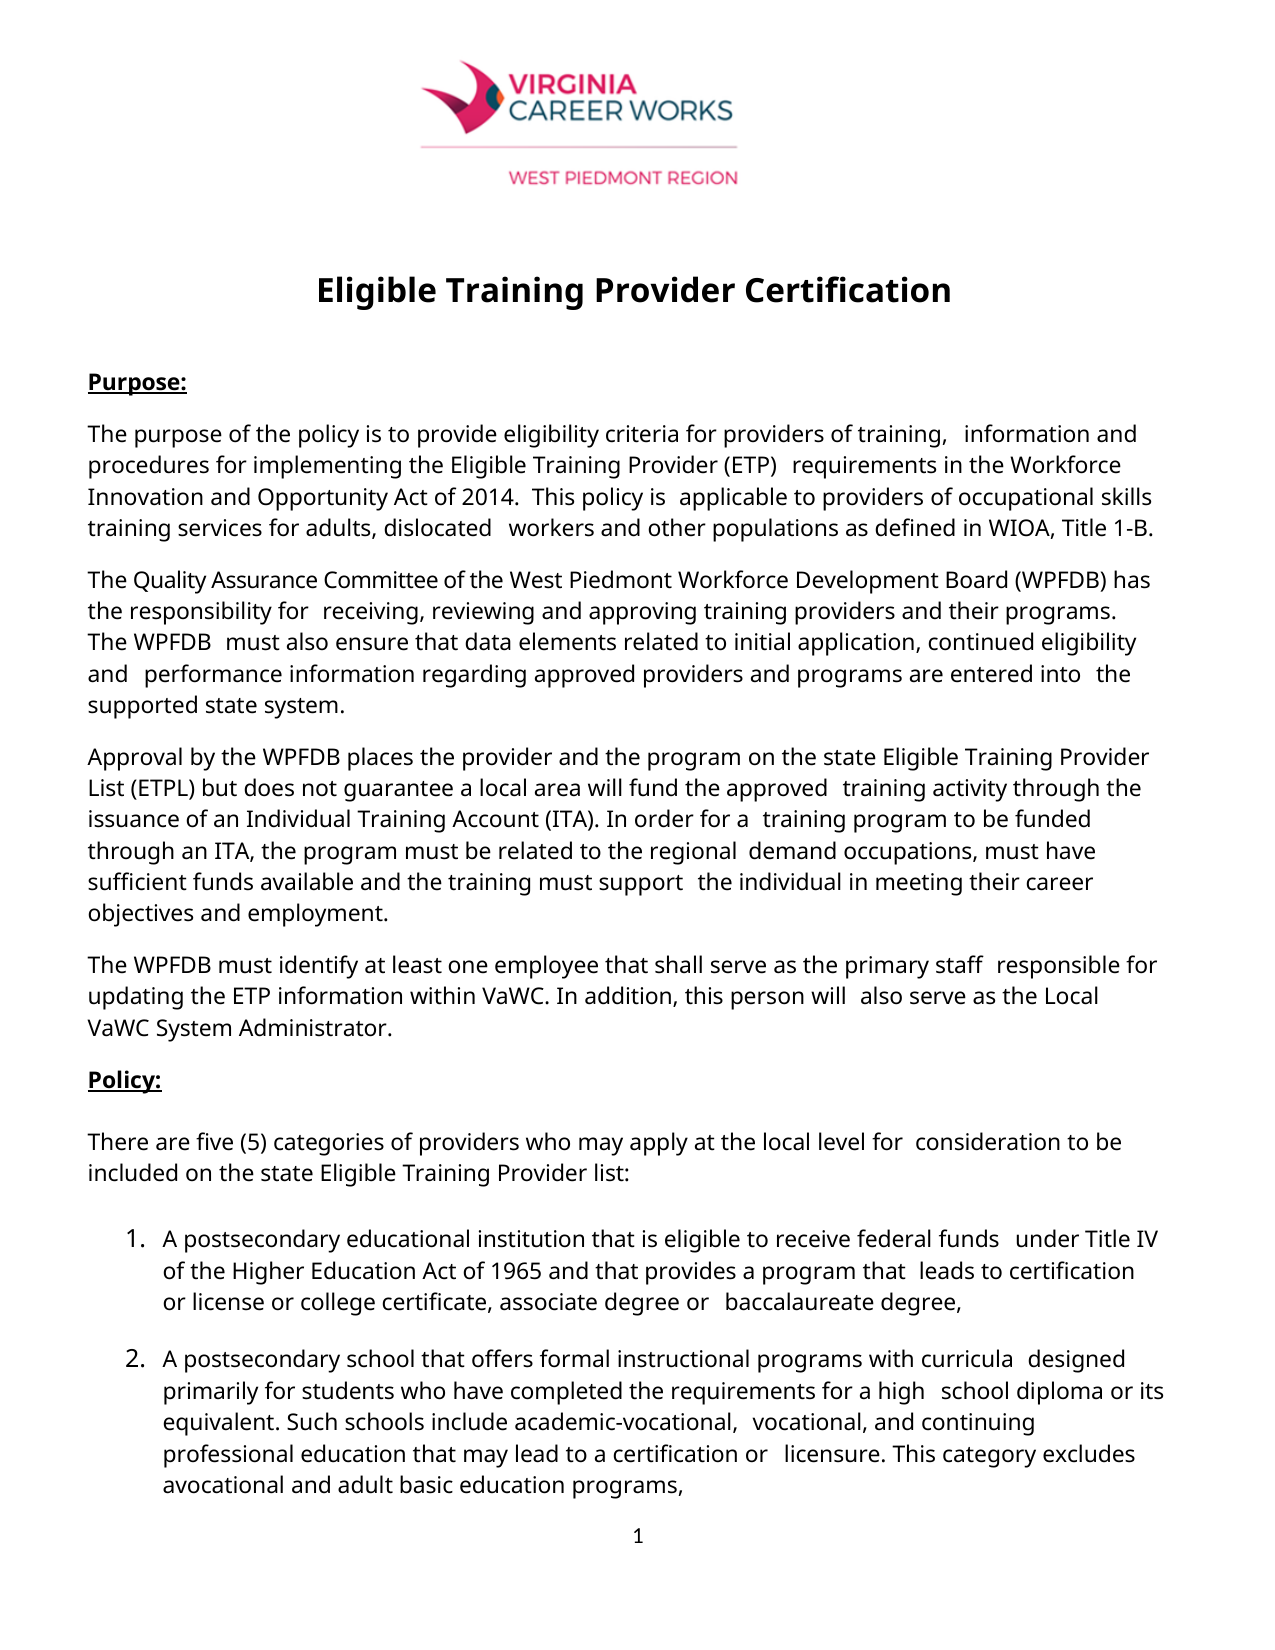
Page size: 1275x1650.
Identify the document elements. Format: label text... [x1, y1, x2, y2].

text The WPFDB must identify at least one employee that shall serve as the primary staff responsible for updating the ETP information within VaWC. In addition, this person will also serve as the Local VaWC System Administrator. [87, 949, 1162, 1043]
text There are five (5) categories of providers who may apply at the local level for consideration to be included on the state Eligible Training Provider list: [87, 1126, 1162, 1188]
list A postsecondary school that offers formal instructional programs with curricula designed primarily for students who have completed the requirements for a high school diploma or its equivalent. Such schools include academic-vocational, vocational, and continuing professional education that may lead to a certification or licensure. This category excludes avocational and adult basic education programs, [125, 1341, 1172, 1500]
picture [415, 22, 741, 226]
text The purpose of the policy is to provide eligibility criteria for providers of training, information and procedures for implementing the Eligible Training Provider (ETP) requirements in the Workforce Innovation and Opportunity Act of 2014. This policy is applicable to providers of occupational skills training services for adults, dislocated workers and other populations as defined in WIOA, Title 1-B. [87, 418, 1162, 543]
subtitle Purpose: [87, 366, 1192, 397]
text The Quality Assurance Committee of the West Piedmont Workforce Development Board (WPFDB) has the responsibility for receiving, reviewing and approving training providers and their programs. The WPFDB must also ensure that data elements related to initial application, continued eligibility and performance information regarding approved providers and programs are entered into the supported state system. [87, 564, 1162, 720]
list A postsecondary educational institution that is eligible to receive federal funds under Title IV of the Higher Education Act of 1965 and that provides a program that leads to certification or license or college certificate, associate degree or baccalaureate degree, [125, 1221, 1162, 1317]
text Approval by the WPFDB places the provider and the program on the state Eligible Training Provider List (ETPL) but does not guarantee a local area will fund the approved training activity through the issuance of an Individual Training Account (ITA). In order for a training program to be funded through an ITA, the program must be related to the regional demand occupations, must have sufficient funds available and the training must support the individual in meeting their career objectives and employment. [87, 741, 1181, 928]
subtitle Policy: [87, 1063, 1192, 1095]
text Eligible Training Provider Certification [77, 267, 1192, 312]
